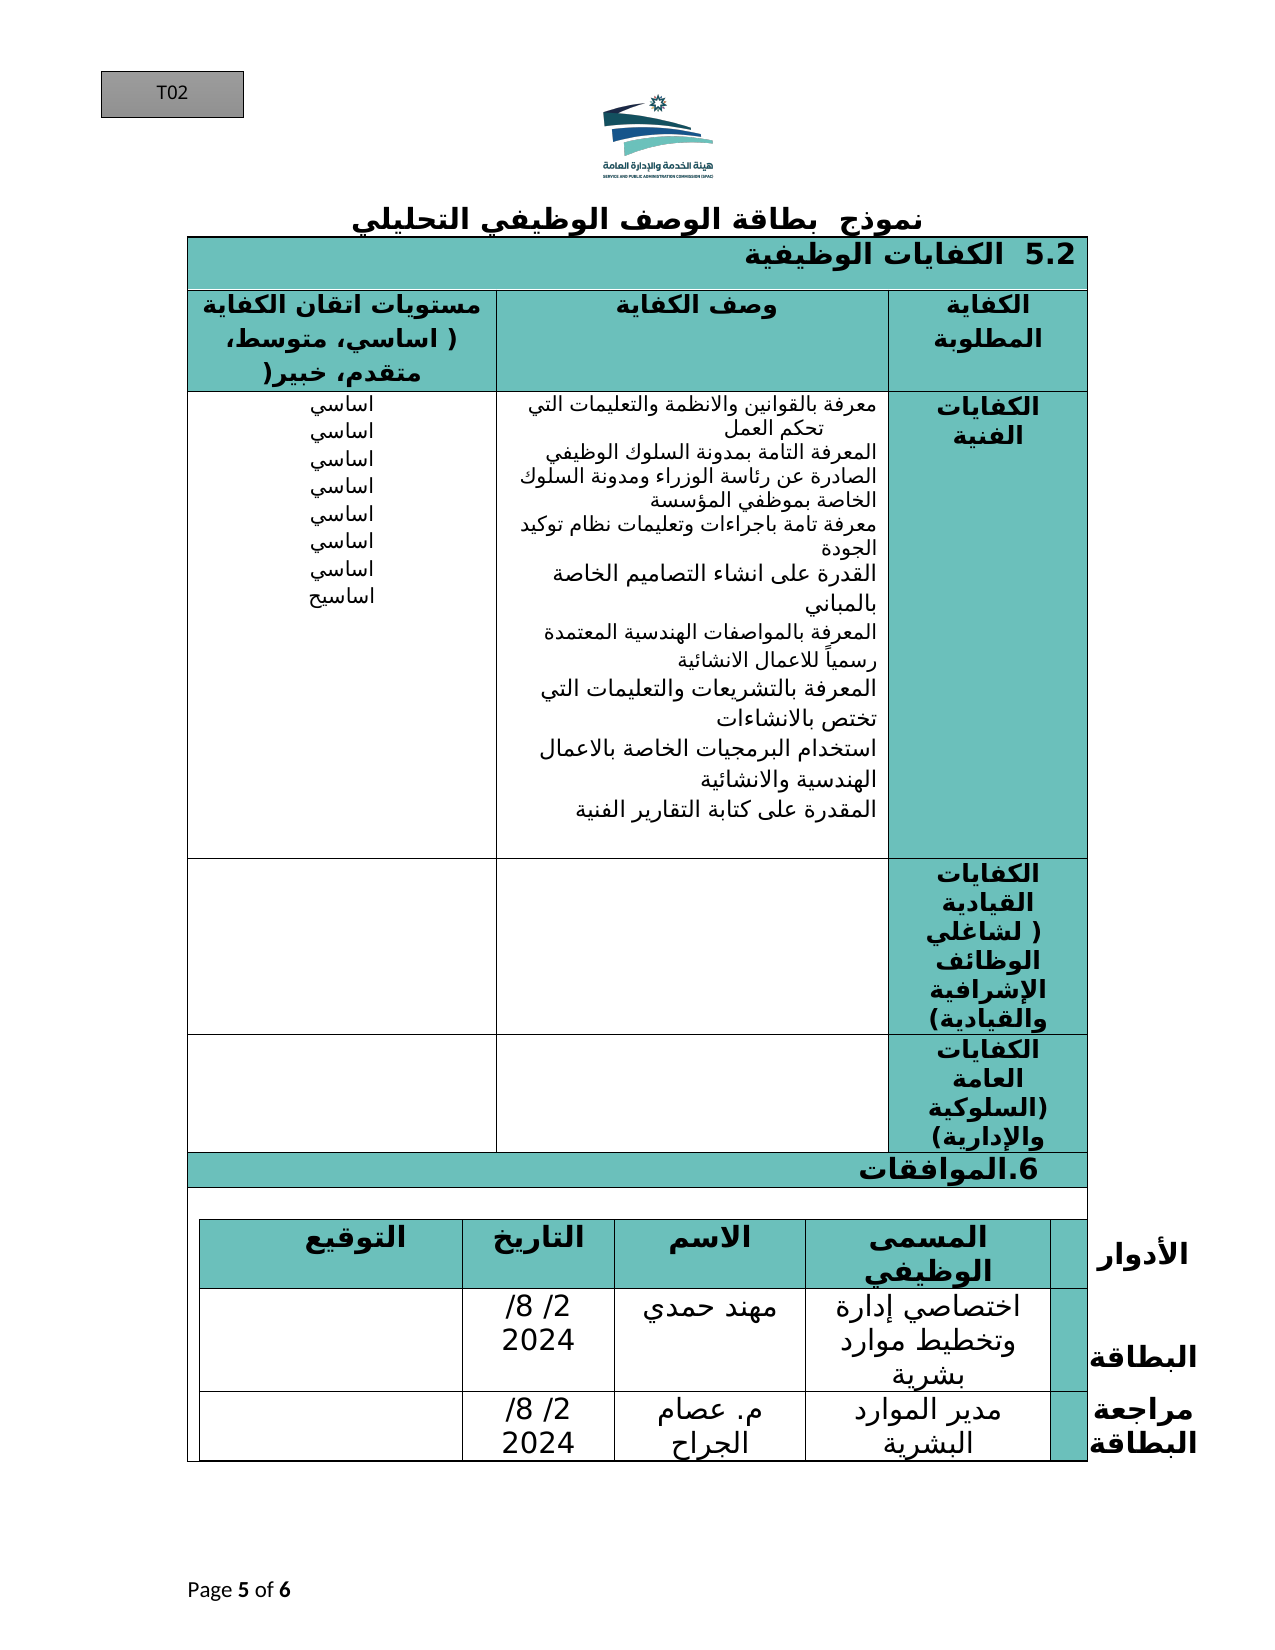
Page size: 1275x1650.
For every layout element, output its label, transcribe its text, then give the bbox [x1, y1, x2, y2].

table_cell [188, 859, 496, 1034]
table_cell معرفة بالقوانين والانظمة والتعليمات التي تحكم العمل المعرفة التامة بمدونة السلوك الوظيفي الصادرة عن رئاسة الوزراء ومدونة السلوك الخاصة بموظفي المؤسسة معرفة تامة باجراءات وتعليمات نظام توكيد الجودة القدرة على انشاء التصاميم الخاصة بالمباني المعرفة بالمواصفات الهندسية المعتمدة رسمياً للاعمال الانشائية المعرفة بالتشريعات والتعليمات التي تختص بالانشاءات استخدام البرمجيات الخاصة بالاعمال الهندسية والانشائية المقدرة على كتابة التقارير الفنية [497, 392, 888, 858]
table_cell الكفاية المطلوبة [889, 291, 1087, 391]
table_cell مستويات اتقان الكفاية ( اساسي، متوسط، متقدم، خبير( [188, 291, 496, 391]
table_cell [188, 1219, 199, 1461]
table_cell [615, 1392, 805, 1460]
table_cell [497, 1035, 888, 1152]
table_cell [188, 1035, 496, 1152]
table_cell [188, 1188, 1087, 1219]
table_cell [463, 1289, 614, 1391]
table_cell [806, 1392, 1050, 1460]
table_cell 6.الموافقات [188, 1153, 1087, 1187]
table_cell [200, 1392, 462, 1460]
table_cell [497, 859, 888, 1034]
table_cell [200, 1289, 462, 1391]
table_cell وصف الكفاية [497, 291, 888, 391]
table_cell الكفايات القيادية ( لشاغلي الوظائف الإشرافية والقيادية) [889, 859, 1087, 1034]
table_cell الكفايات العامة (السلوكية والإدارية) [889, 1035, 1087, 1152]
table_cell اساسي اساسي اساسي اساسي اساسي اساسي اساسي اساسيح [188, 392, 496, 858]
picture [598, 88, 714, 183]
table_cell [806, 1289, 1050, 1391]
table_cell الكفايات الفنية [889, 392, 1087, 858]
table_cell [463, 1392, 614, 1460]
table_header 5.2 الكفايات الوظيفية [188, 238, 1087, 289]
table_cell [615, 1289, 805, 1391]
